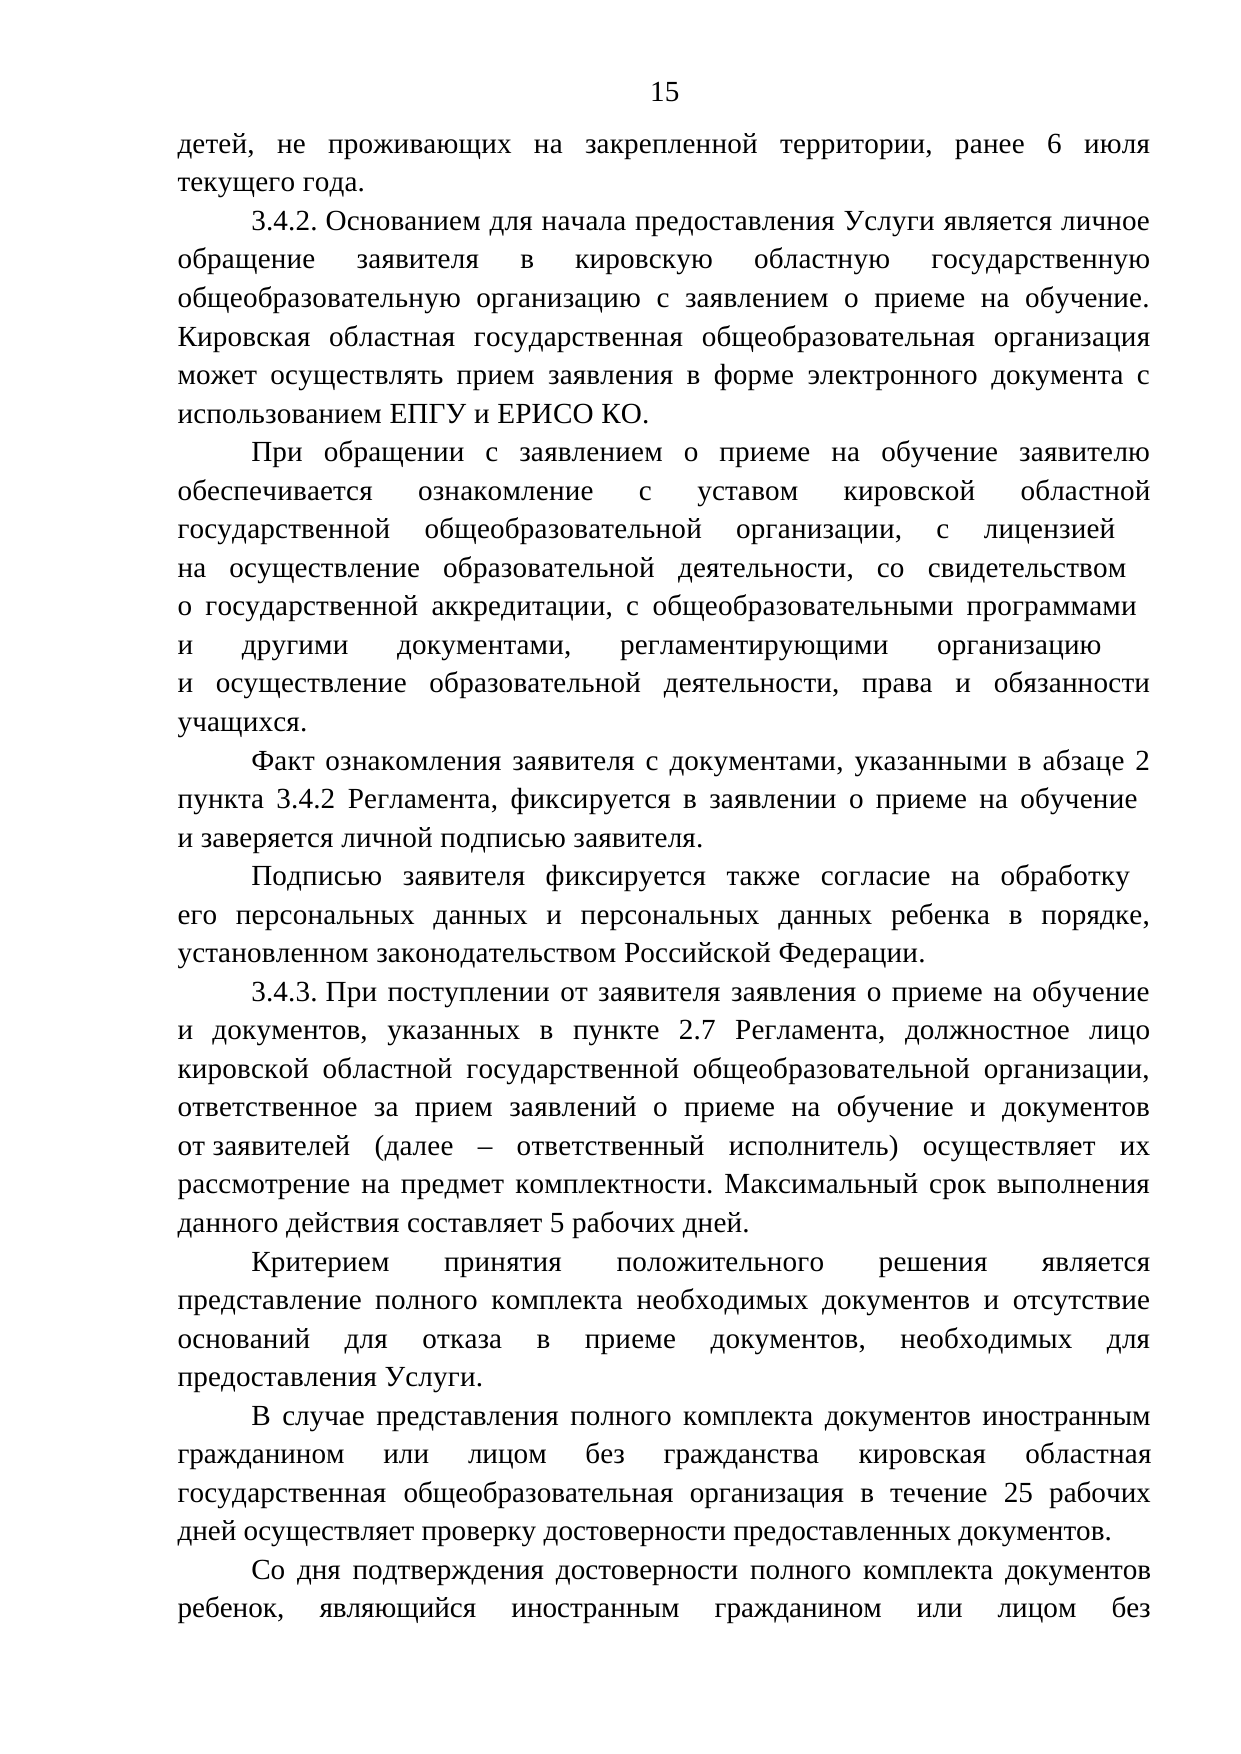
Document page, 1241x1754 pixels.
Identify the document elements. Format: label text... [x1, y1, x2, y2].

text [177, 1552, 1152, 1624]
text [177, 126, 1152, 198]
text 3.4.2. Основанием для начала предоставления Услуги является личное обращение заявителя в кировскую областную государственную общеобразовательную организацию с заявлением о приеме на обучение. Кировская областная государственная общеобразовательная организация может осуществлять прием заявления в форме электронного документа с использованием ЕПГУ и ЕРИСО КО. [177, 203, 1152, 429]
text 3.4.3. При поступлении от заявителя заявления о приеме на обучение и документов, указанных в пункте 2.7 Регламента, должностное лицо кировской областной государственной общеобразовательной организации, ответственное за прием заявлений о приеме на обучение и документов от заявителей (далее – ответственный исполнитель) осуществляет их рассмотрение на предмет комплектности. Максимальный срок выполнения данного действия составляет 5 рабочих дней. [177, 974, 1152, 1239]
text В случае представления полного комплекта документов иностранным гражданином или лицом без гражданства кировская областная государственная общеобразовательная организация в течение 25 рабочих дней осуществляет проверку достоверности предоставленных документов. [177, 1398, 1152, 1547]
text Подписью заявителя фиксируется также согласие на обработку его персональных данных и персональных данных ребенка в порядке, установленном законодательством Российской Федерации. [177, 858, 1152, 969]
text Критерием принятия положительного решения является представление полного комплекта необходимых документов и отсутствие оснований для отказа в приеме документов, необходимых для предоставления Услуги. [177, 1244, 1152, 1393]
text Факт ознакомления заявителя с документами, указанными в абзаце 2 пункта 3.4.2 Регламента, фиксируется в заявлении о приеме на обучение и заверяется личной подписью заявителя. [177, 743, 1152, 853]
text При обращении с заявлением о приеме на обучение заявителю обеспечивается ознакомление с уставом кировской областной государственной общеобразовательной организации, с лицензией на осуществление образовательной деятельности, со свидетельством о государственной аккредитации, с общеобразовательными программами и другими документами, регламентирующими организацию и осуществление образовательной деятельности, права и обязанности учащихся. [177, 434, 1152, 738]
